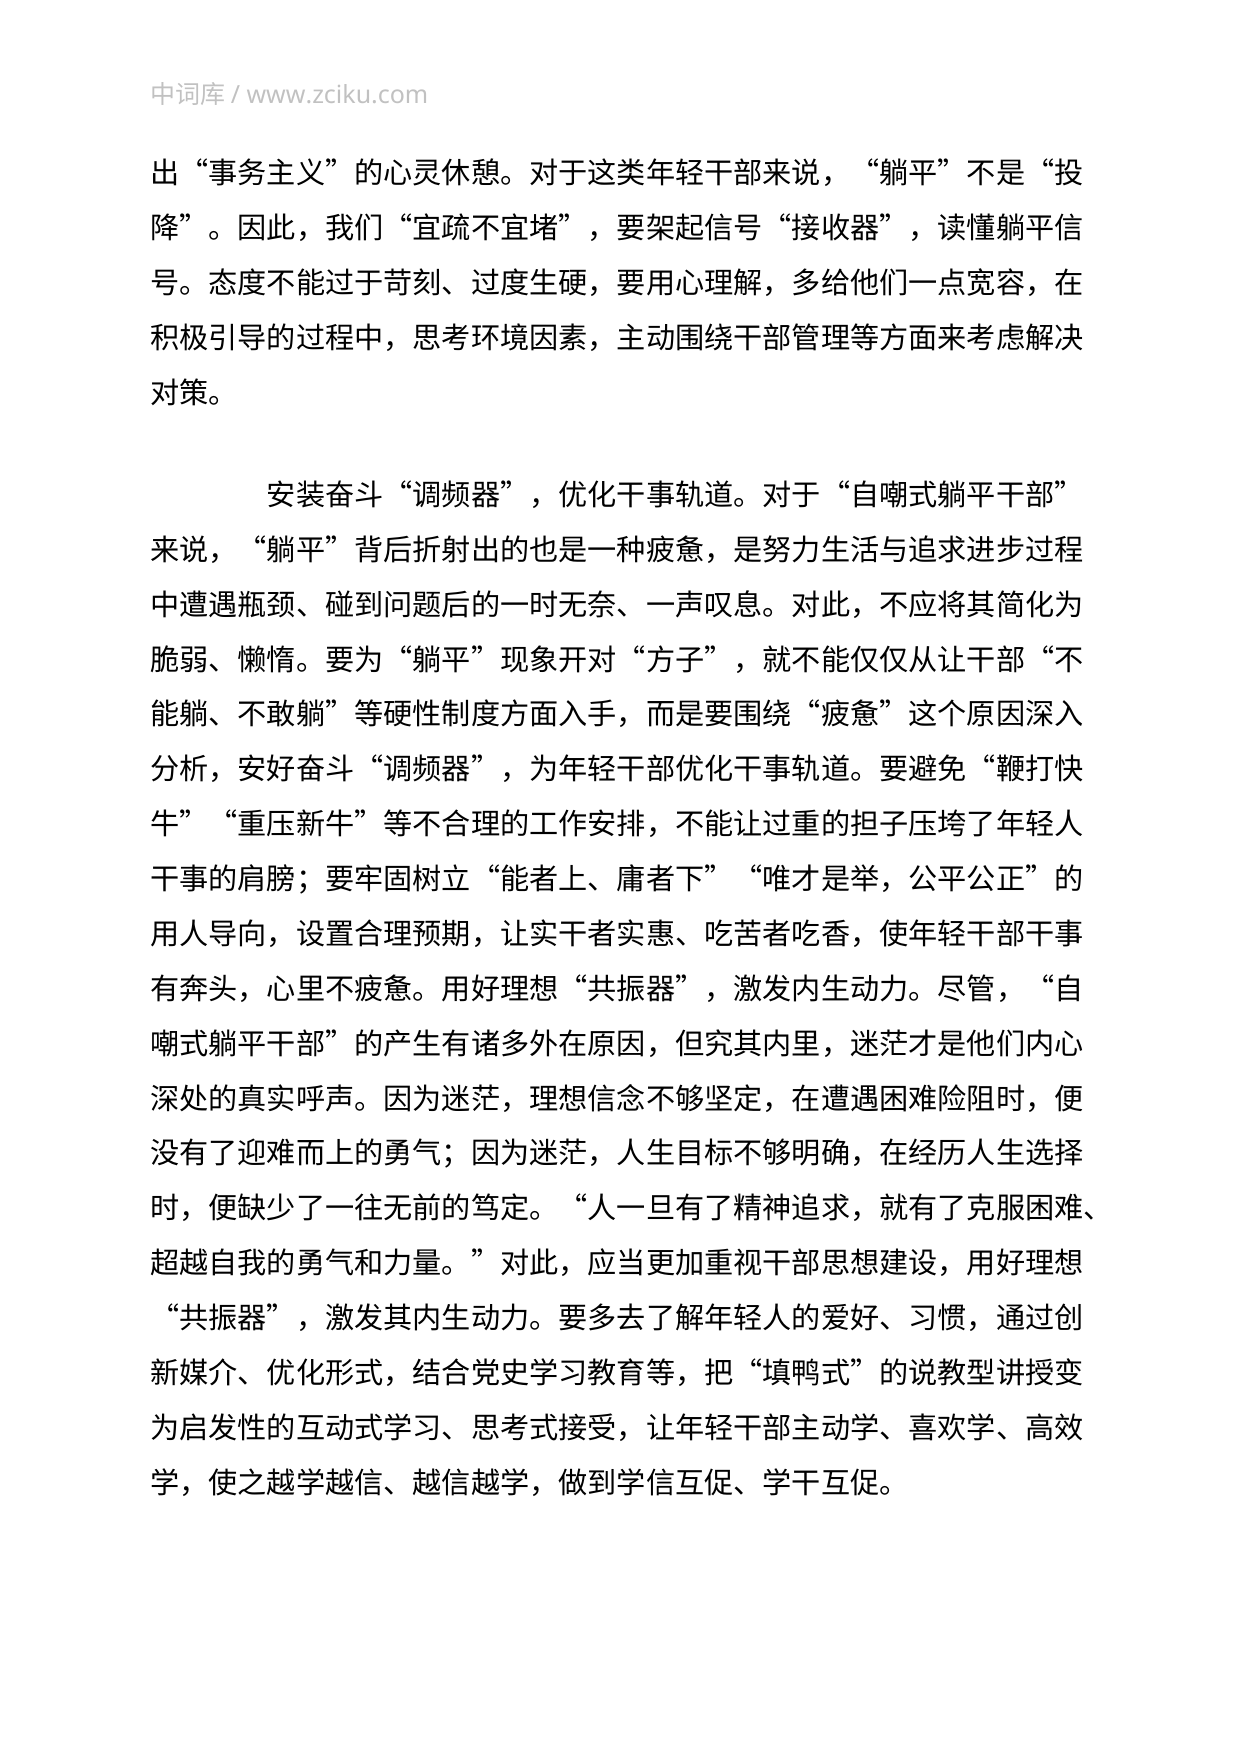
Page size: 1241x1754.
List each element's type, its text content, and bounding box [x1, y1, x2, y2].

text 安装奋斗“调频器”，优化干事轨道。对于“自嘲式躺平干部”来说，“躺平”背后折射出的也是一种疲惫，是努力生活与追求进步过程中遭遇瓶颈、碰到问题后的一时无奈、一声叹息。对此，不应将其简化为脆弱、懒惰。要为“躺平”现象开对“方子”，就不能仅仅从让干部“不能躺、不敢躺”等硬性制度方面入手，而是要围绕“疲惫”这个原因深入分析，安好奋斗“调频器”，为年轻干部优化干事轨道。要避免“鞭打快牛”“重压新牛”等不合理的工作安排，不能让过重的担子压垮了年轻人干事的肩膀；要牢固树立“能者上、庸者下”“唯才是举，公平公正”的用人导向，设置合理预期，让实干者实惠、吃苦者吃香，使年轻干部干事有奔头，心里不疲惫。用好理想“共振器”，激发内生动力。尽管，“自嘲式躺平干部”的产生有诸多外在原因，但究其内里，迷茫才是他们内心深处的真实呼声。因为迷茫，理想信念不够坚定，在遭遇困难险阻时，便没有了迎难而上的勇气；因为迷茫，人生目标不够明确，在经历人生选择时，便缺少了一往无前的笃定。“人一旦有了精神追求，就有了克服困难、超越自我的勇气和力量。”对此，应当更加重视干部思想建设，用好理想“共振器”，激发其内生动力。要多去了解年轻人的爱好、习惯，通过创新媒介、优化形式，结合党史学习教育等，把“填鸭式”的说教型讲授变为启发性的互动式学习、思考式接受，让年轻干部主动学、喜欢学、高效学，使之越学越信、越信越学，做到学信互促、学干互促。 [150, 471, 1090, 1502]
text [150, 150, 1090, 412]
